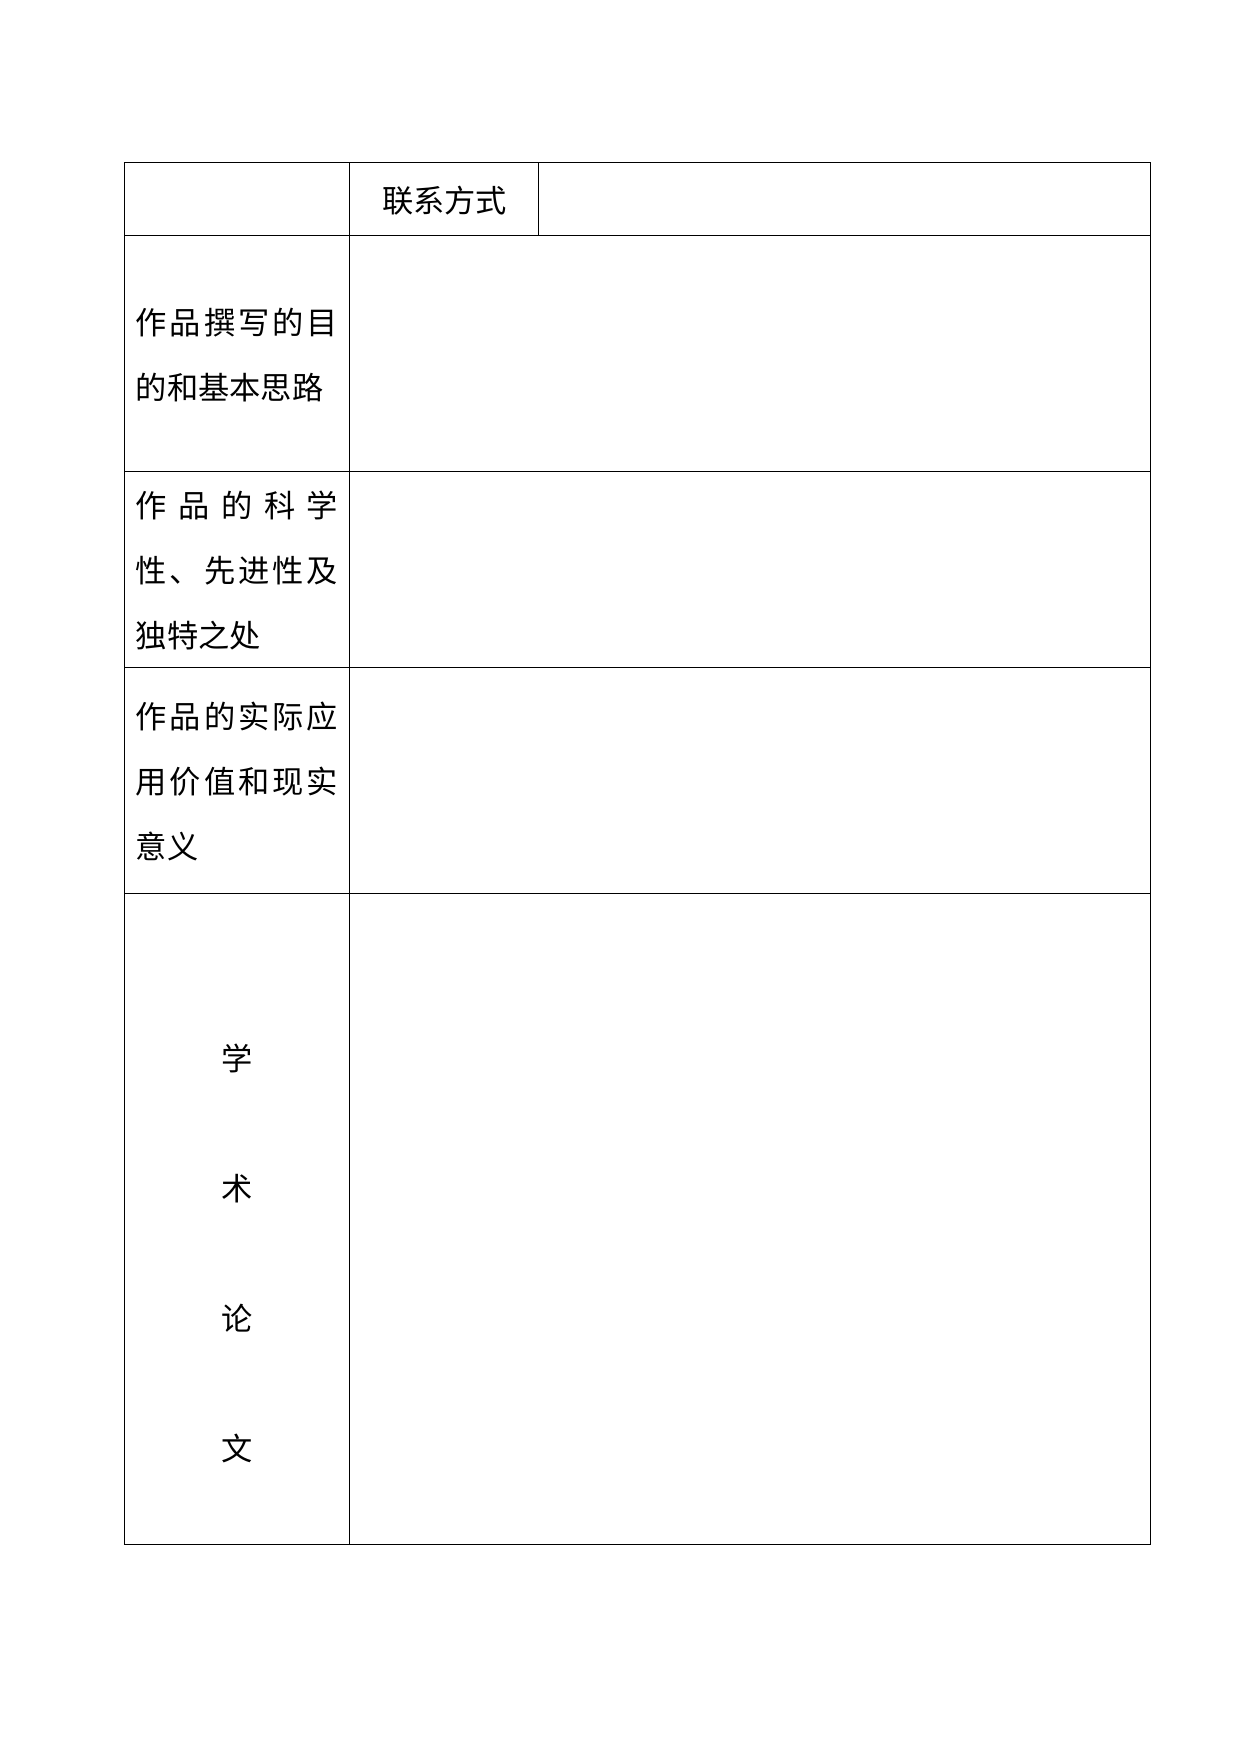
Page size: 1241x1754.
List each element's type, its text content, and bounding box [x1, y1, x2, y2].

table_cell 作品的科学性、先进性及独特之处 [125, 472, 349, 667]
table_cell 作品撰写的目的和基本思路 [125, 236, 349, 471]
table_cell [539, 163, 1150, 235]
table_cell [350, 668, 1150, 893]
table_cell 学 术 论 文 文 摘 [125, 894, 349, 1544]
table_cell [350, 236, 1150, 471]
table_cell 联系方式 [350, 163, 538, 235]
table_cell [350, 472, 1150, 667]
table_cell 作品的实际应用价值和现实意义 [125, 668, 349, 893]
table_cell [350, 894, 1150, 1544]
